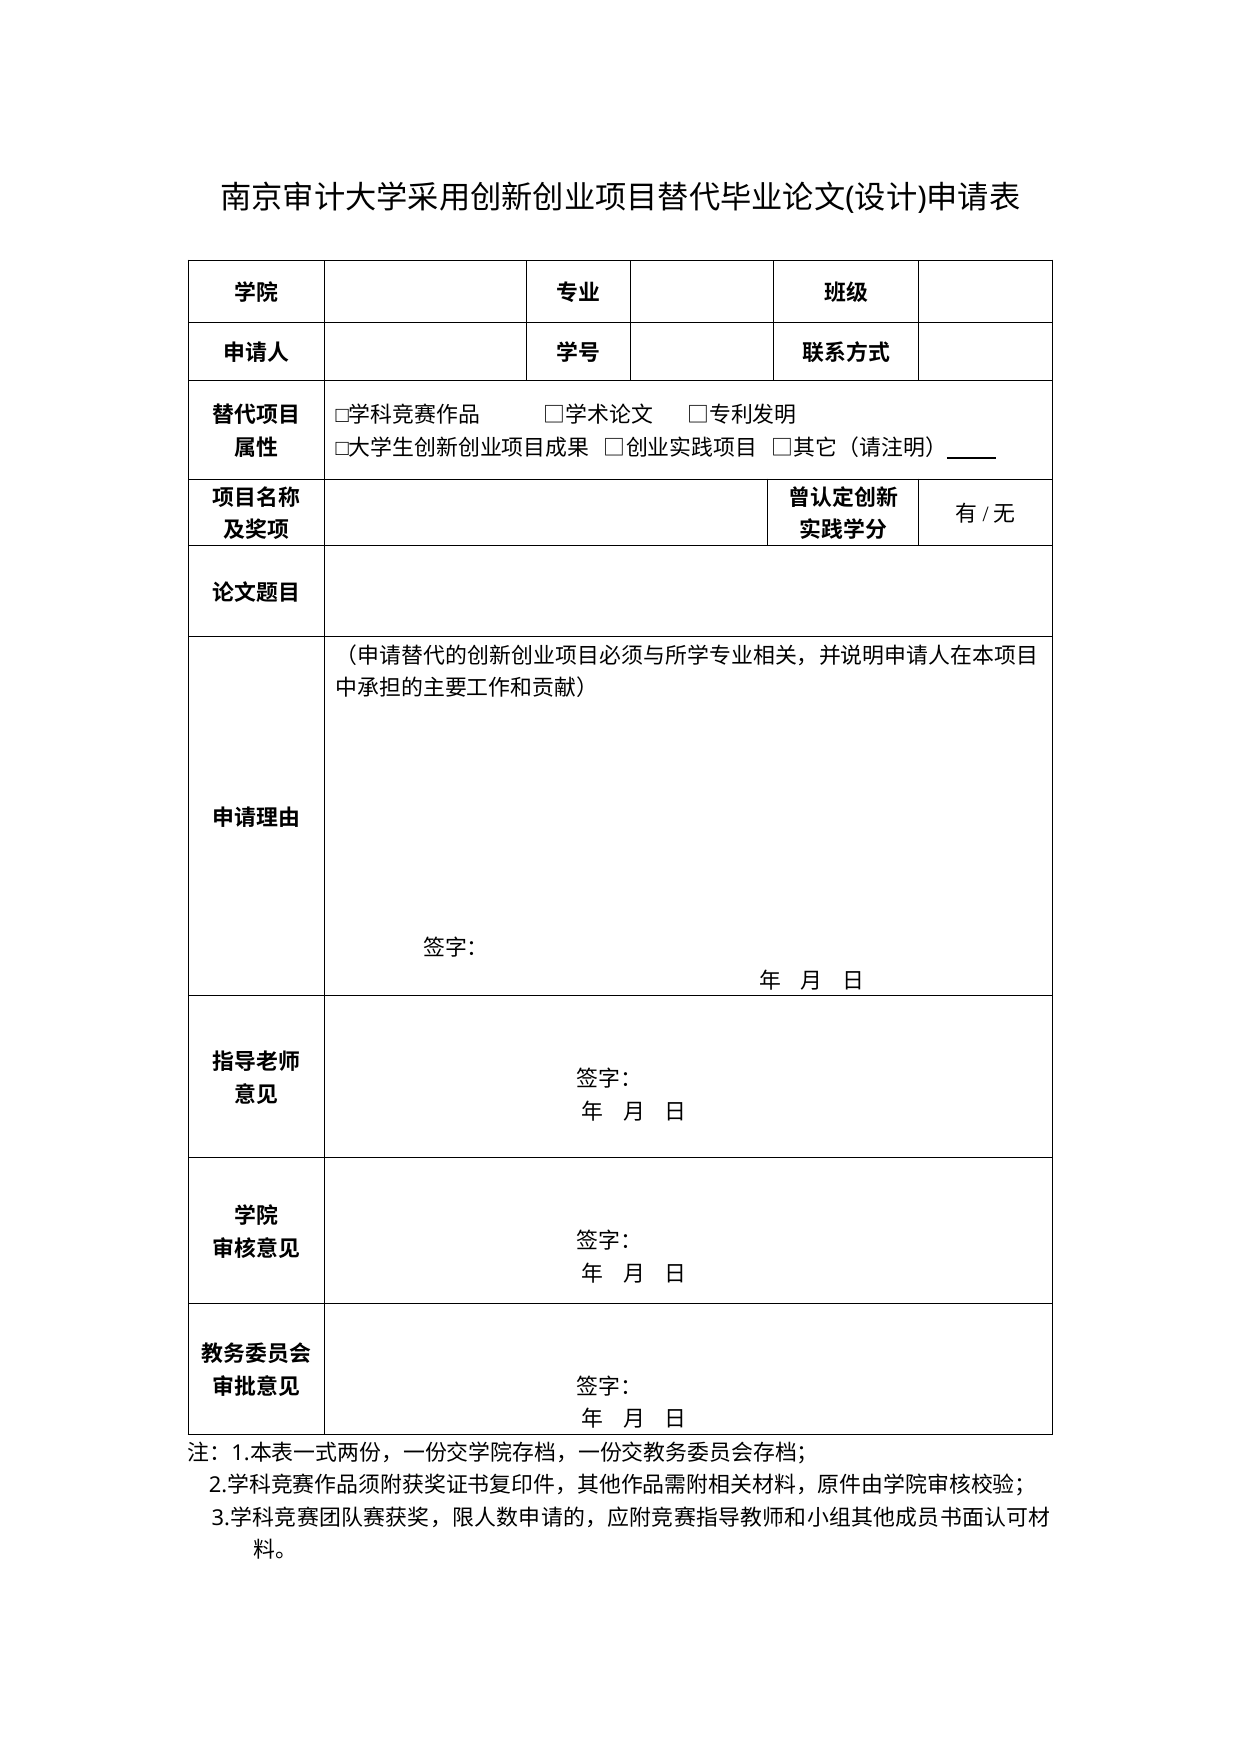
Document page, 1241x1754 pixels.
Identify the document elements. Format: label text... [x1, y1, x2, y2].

text 南京审计大学采用创新创业项目替代毕业论文(设计)申请表 [187, 162, 1053, 227]
table_cell 签字： 年 月 日 [325, 1158, 1052, 1302]
table_cell 签字： 年 月 日 [325, 996, 1052, 1157]
table_cell 指导老师 意见 [189, 996, 324, 1157]
table_cell 项目名称 及奖项 [189, 480, 324, 544]
table_cell 联系方式 [774, 323, 918, 379]
table_cell [631, 323, 773, 379]
text 3.学科竞赛团队赛获奖，限人数申请的，应附竞赛指导教师和小组其他成员书面认可材料。 [187, 1499, 1053, 1564]
table_header [631, 261, 773, 322]
text 注：1.本表一式两份，一份交学院存档，一份交教务委员会存档； [187, 1435, 1053, 1467]
table_header [325, 261, 526, 322]
table_cell 替代项目 属性 [189, 381, 324, 478]
table_cell 申请人 [189, 323, 324, 379]
table_cell 论文题目 [189, 546, 324, 636]
table_header 班级 [774, 261, 918, 322]
table_header 专业 [527, 261, 630, 322]
table_cell 有 / 无 [919, 480, 1052, 544]
table_header [919, 261, 1052, 322]
table_cell □学科竞赛作品 □学术论文 □专利发明 □大学生创新创业项目成果 □创业实践项目 □其它（请注明） [325, 381, 1052, 478]
table_cell [325, 323, 526, 379]
table_cell 学院 审核意见 [189, 1158, 324, 1302]
table_cell 签字： 年 月 日 [325, 1304, 1052, 1433]
text 2.学科竞赛作品须附获奖证书复印件，其他作品需附相关材料，原件由学院审核校验； [187, 1467, 1053, 1499]
table_header 学院 [189, 261, 324, 322]
table_cell 学号 [527, 323, 630, 379]
table_cell （申请替代的创新创业项目必须与所学专业相关，并说明申请人在本项目中承担的主要工作和贡献） 签字： 年 月 日 [325, 637, 1052, 995]
table_cell 教务委员会审批意见 [189, 1304, 324, 1433]
table_cell [919, 323, 1052, 379]
table_cell [325, 546, 1052, 636]
table_cell 申请理由 [189, 637, 324, 995]
table_cell 曾认定创新实践学分 [768, 480, 918, 544]
table_cell [325, 480, 767, 544]
